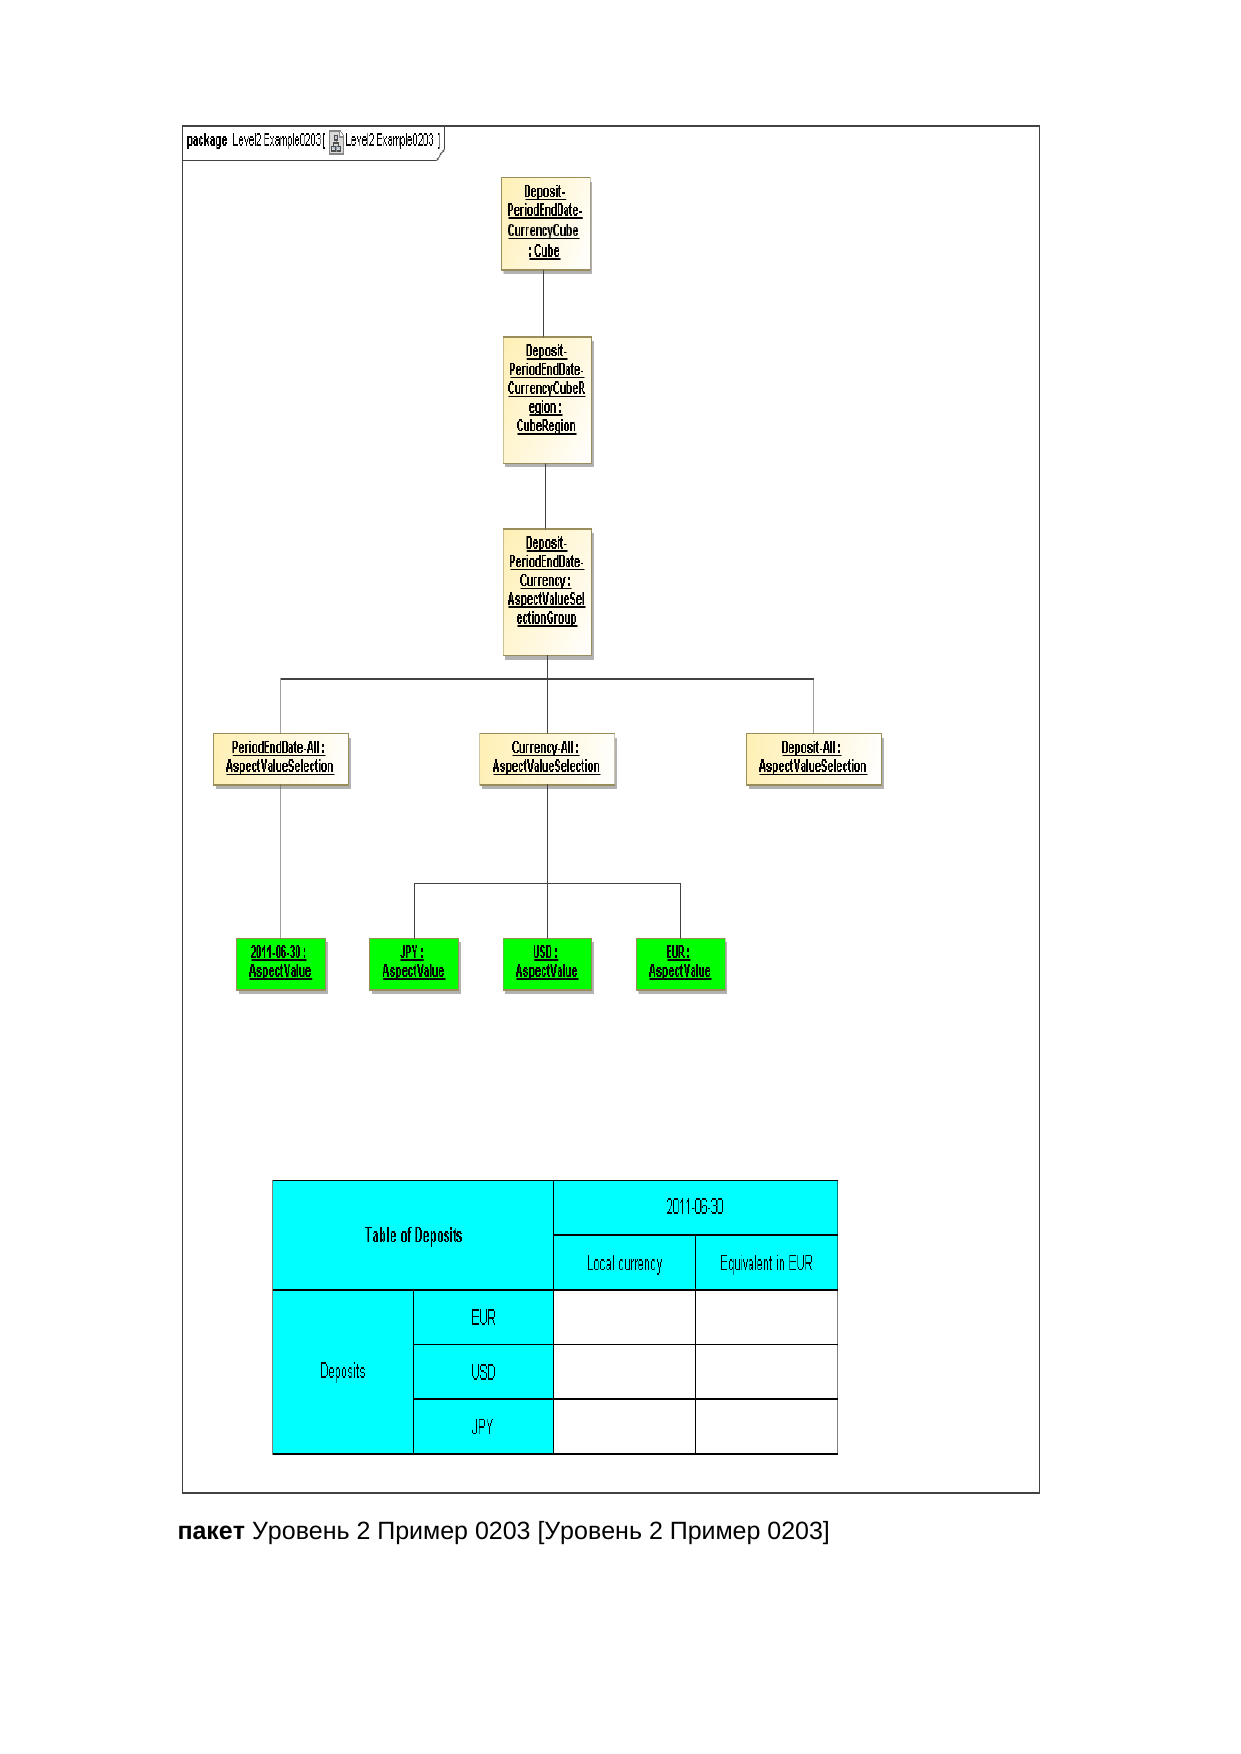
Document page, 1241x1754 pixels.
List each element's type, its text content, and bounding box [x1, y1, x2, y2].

picture [177, 118, 1052, 1516]
text пакет Уровень 2 Пример 0203 [Уровень 2 Пример 0203] [177, 1516, 1152, 1544]
